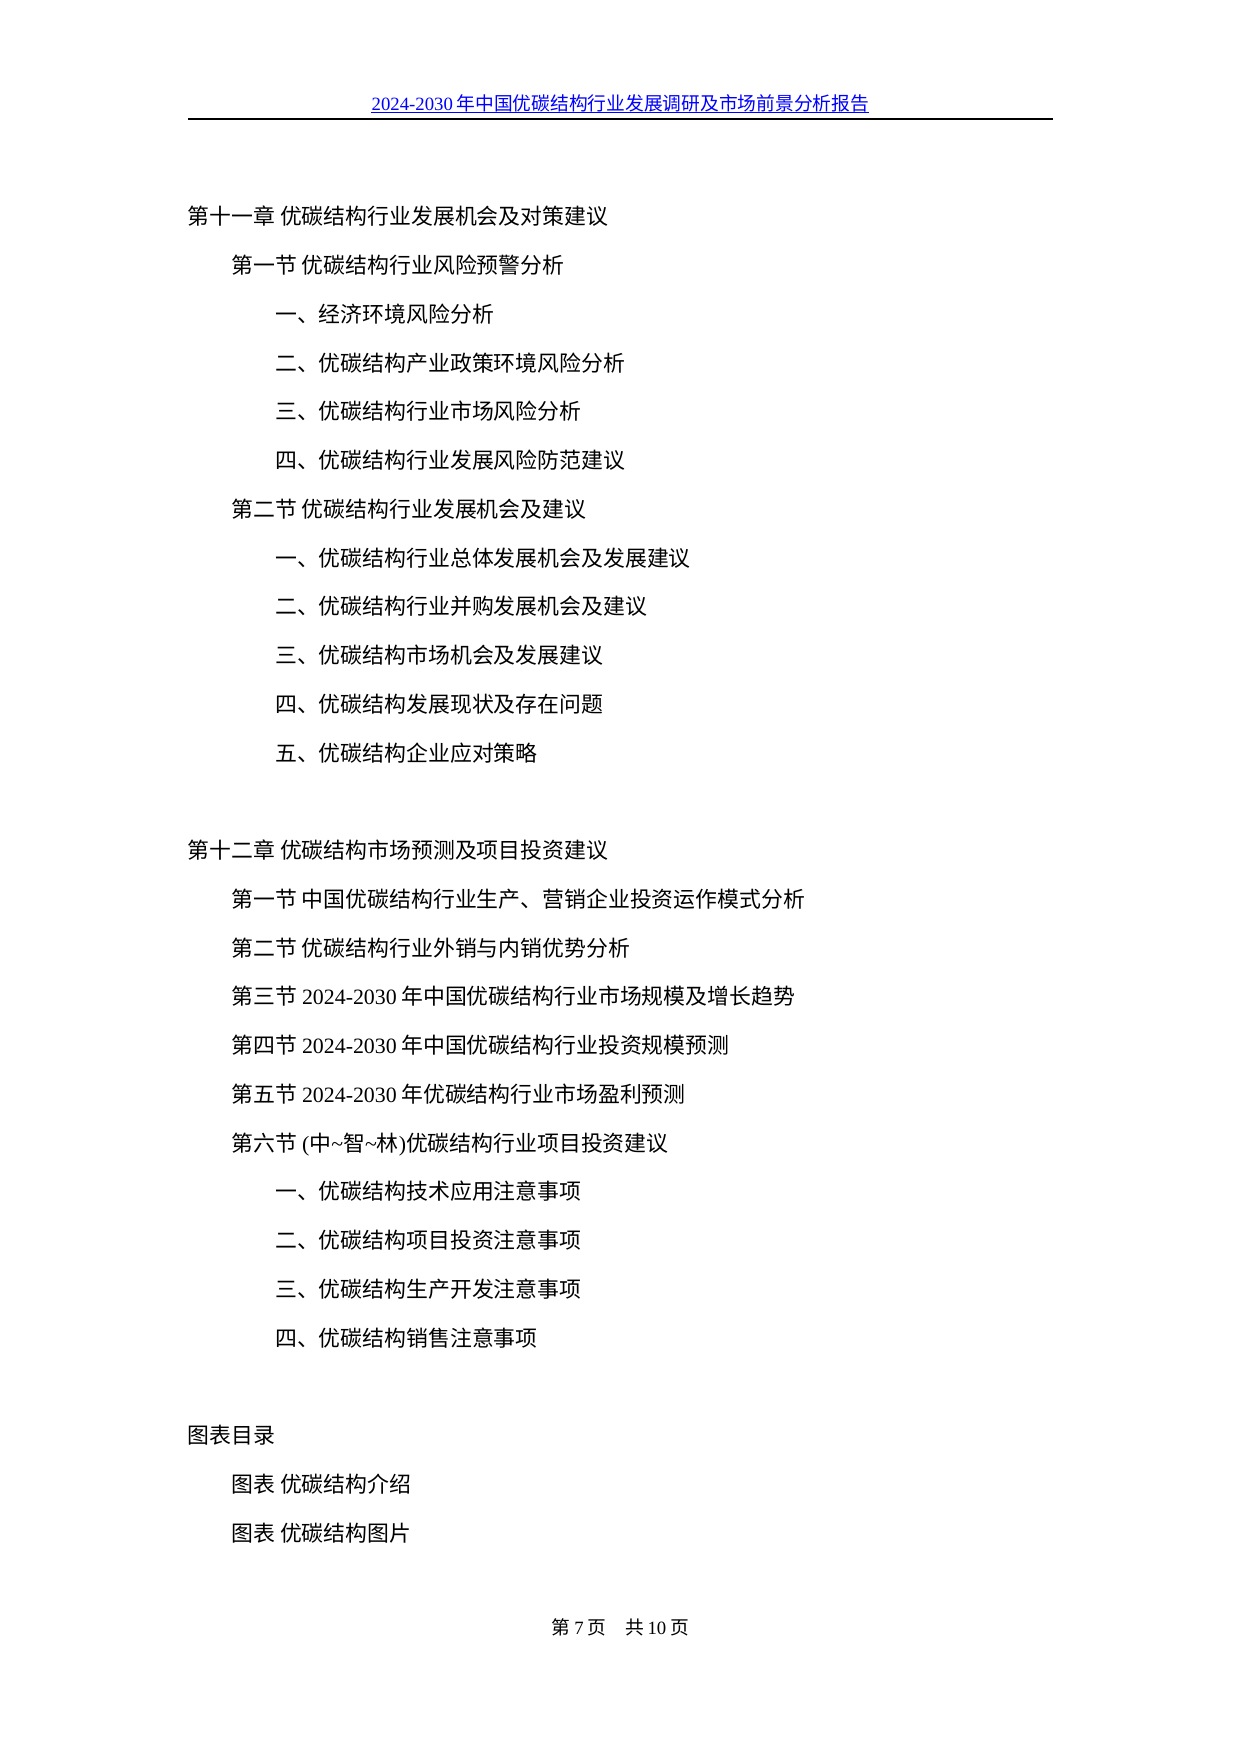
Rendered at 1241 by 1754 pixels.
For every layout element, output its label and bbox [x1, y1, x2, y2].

text [187, 150, 1053, 1548]
